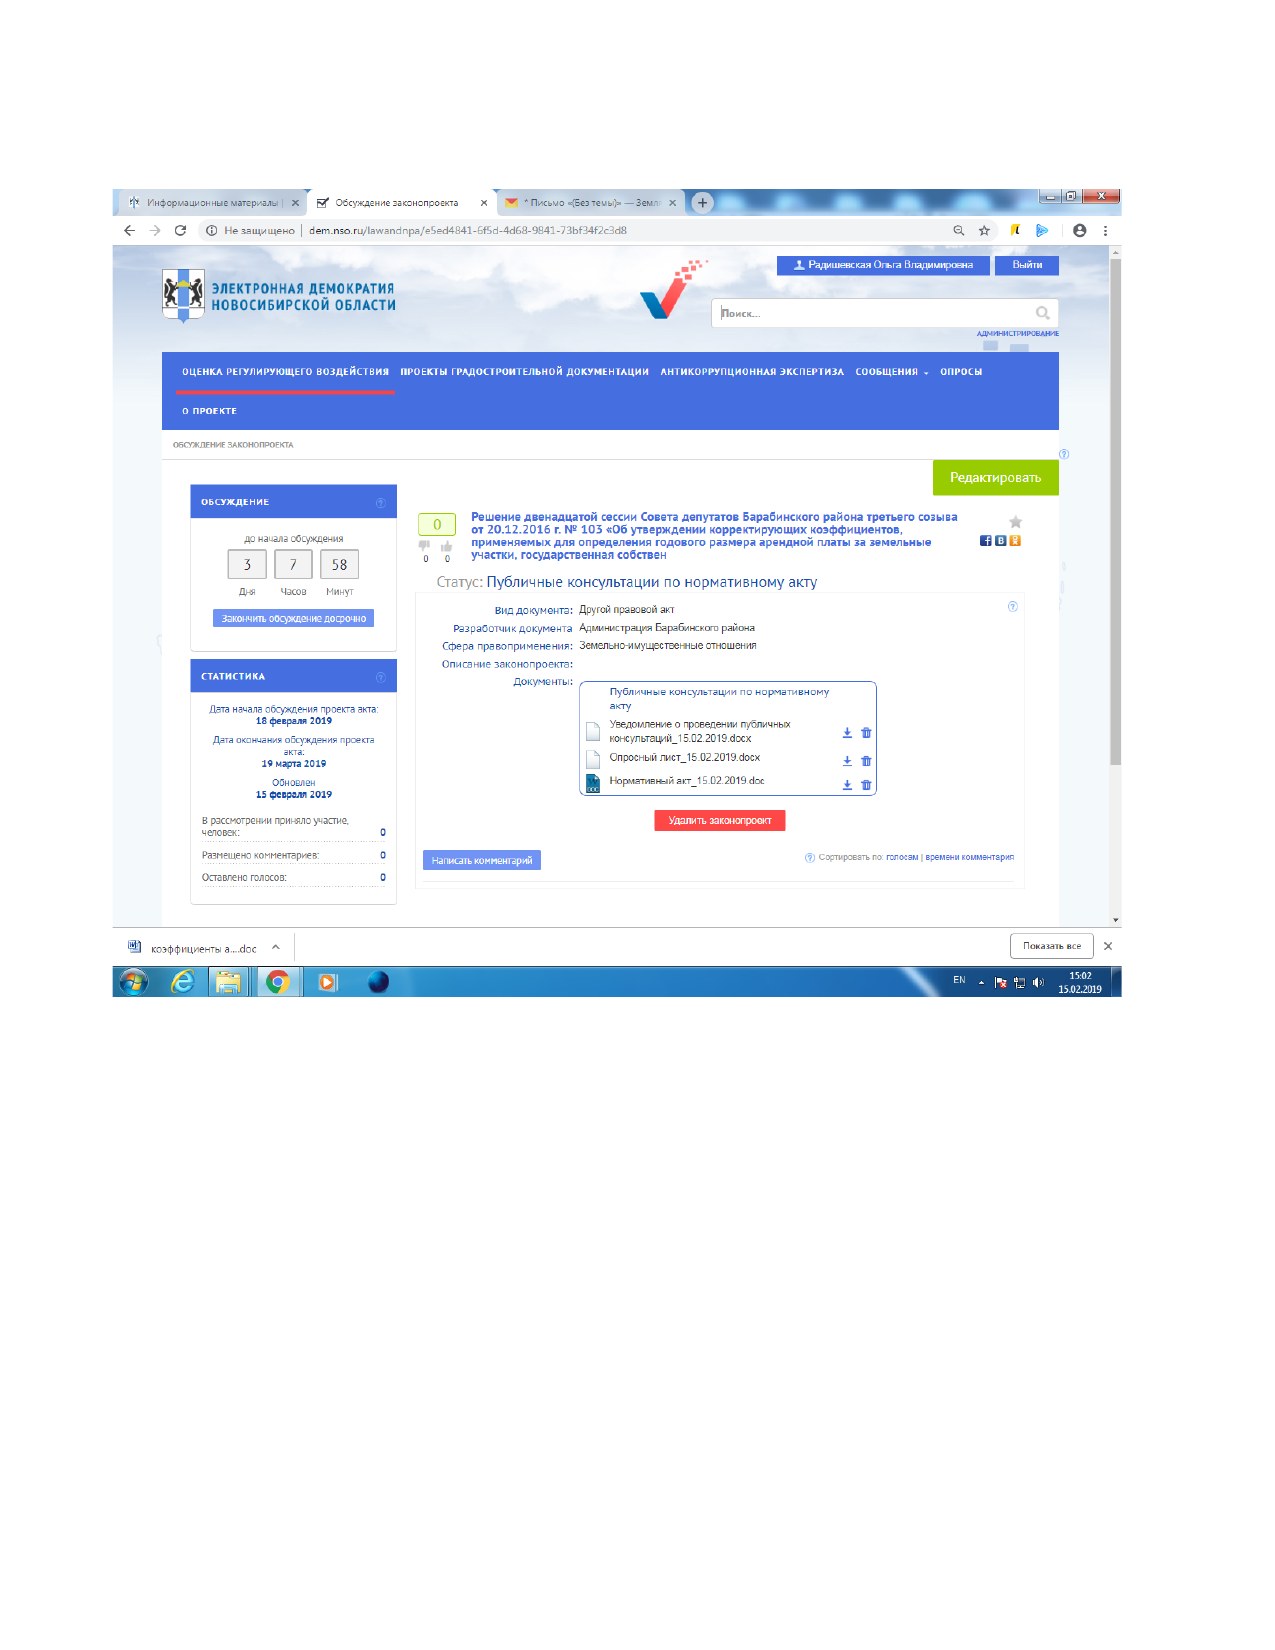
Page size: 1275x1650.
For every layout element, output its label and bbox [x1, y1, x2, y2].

picture [112, 189, 1122, 997]
